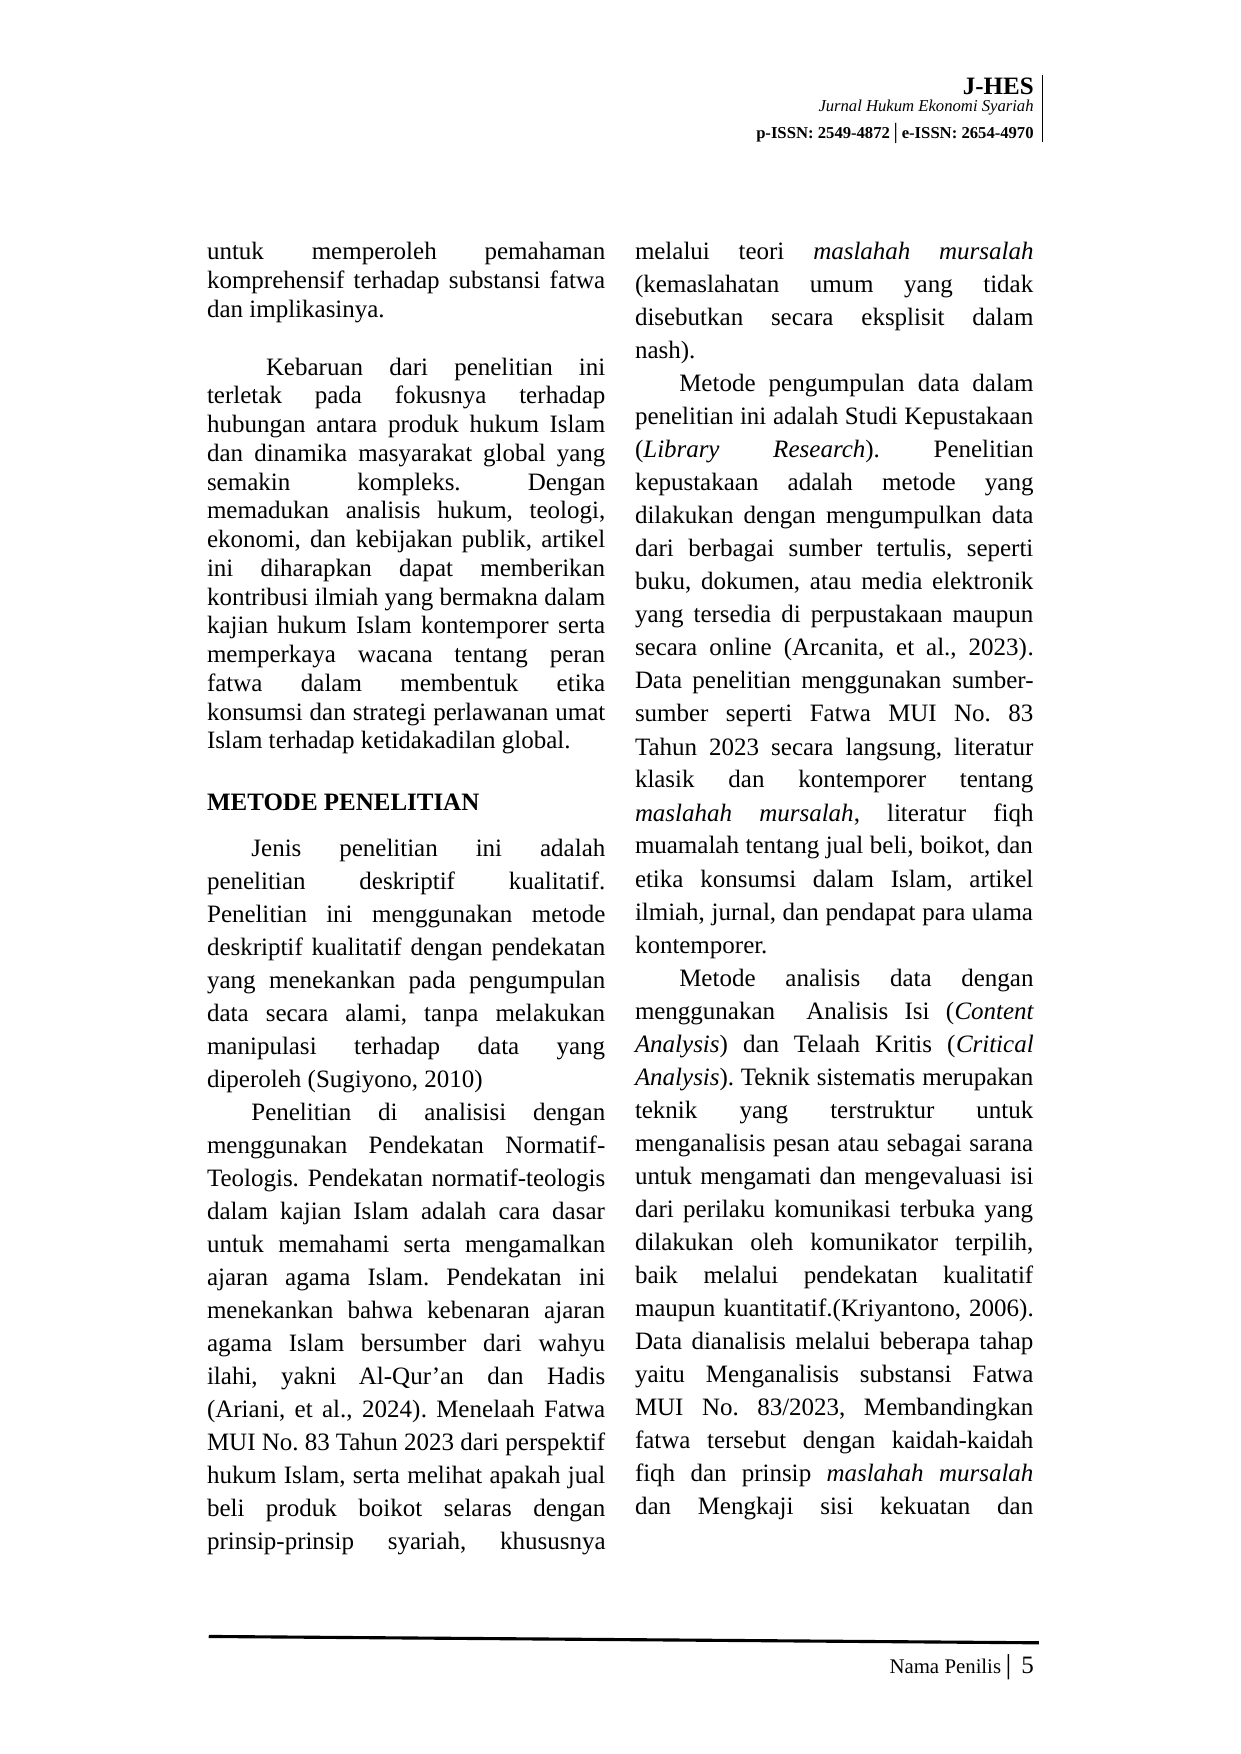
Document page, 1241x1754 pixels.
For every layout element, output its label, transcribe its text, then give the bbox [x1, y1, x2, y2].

text Metode pengumpulan data dalam penelitian ini adalah Studi Kepustakaan (Library Research). Penelitian kepustakaan adalah metode yang dilakukan dengan mengumpulkan data dari berbagai sumber tertulis, seperti buku, dokumen, atau media elektronik yang tersedia di perpustakaan maupun secara online . Data penelitian menggunakan sumber-sumber seperti Fatwa MUI No. 83 Tahun 2023 secara langsung, literatur klasik dan kontemporer tentang maslahah mursalah, literatur fiqh muamalah tentang jual beli, boikot, dan etika konsumsi dalam Islam, artikel ilmiah, jurnal, dan pendapat para ulama kontemporer. [635, 368, 1033, 958]
text Jenis penelitian ini adalah penelitian deskriptif kualitatif. Penelitian ini menggunakan metode deskriptif kualitatif dengan pendekatan yang menekankan pada pengumpulan data secara alami, tanpa melakukan manipulasi terhadap data yang diperoleh [207, 833, 605, 1093]
text Penelitian di analisisi dengan menggunakan Pendekatan Normatif-Teologis. Pendekatan normatif-teologis dalam kajian Islam adalah cara dasar untuk memahami serta mengamalkan ajaran agama Islam. Pendekatan ini menekankan bahwa kebenaran ajaran agama Islam bersumber dari wahyu ilahi, yakni Al-Qur’an dan Hadis . Menelaah Fatwa MUI No. 83 Tahun 2023 dari perspektif hukum Islam, serta melihat apakah jual beli produk boikot selaras dengan prinsip-prinsip syariah, khususnya melalui teori maslahah mursalah (kemaslahatan umum yang tidak disebutkan secara eksplisit dalam nash). [207, 1097, 605, 1555]
text Penelitian di analisisi dengan menggunakan Pendekatan Normatif-Teologis. Pendekatan normatif-teologis dalam kajian Islam adalah cara dasar untuk memahami serta mengamalkan ajaran agama Islam. Pendekatan ini menekankan bahwa kebenaran ajaran agama Islam bersumber dari wahyu ilahi, yakni Al-Qur’an dan Hadis . Menelaah Fatwa MUI No. 83 Tahun 2023 dari perspektif hukum Islam, serta melihat apakah jual beli produk boikot selaras dengan prinsip-prinsip syariah, khususnya melalui teori maslahah mursalah (kemaslahatan umum yang tidak disebutkan secara eksplisit dalam nash). [635, 236, 1033, 364]
text METODE PENELITIAN [207, 787, 605, 816]
text Kebaruan dari penelitian ini terletak pada fokusnya terhadap hubungan antara produk hukum Islam dan dinamika masyarakat global yang semakin kompleks. Dengan memadukan analisis hukum, teologi, ekonomi, dan kebijakan publik, artikel ini diharapkan dapat memberikan kontribusi ilmiah yang bermakna dalam kajian hukum Islam kontemporer serta memperkaya wacana tentang peran fatwa dalam membentuk etika konsumsi dan strategi perlawanan umat Islam terhadap ketidakadilan global. [207, 352, 605, 754]
